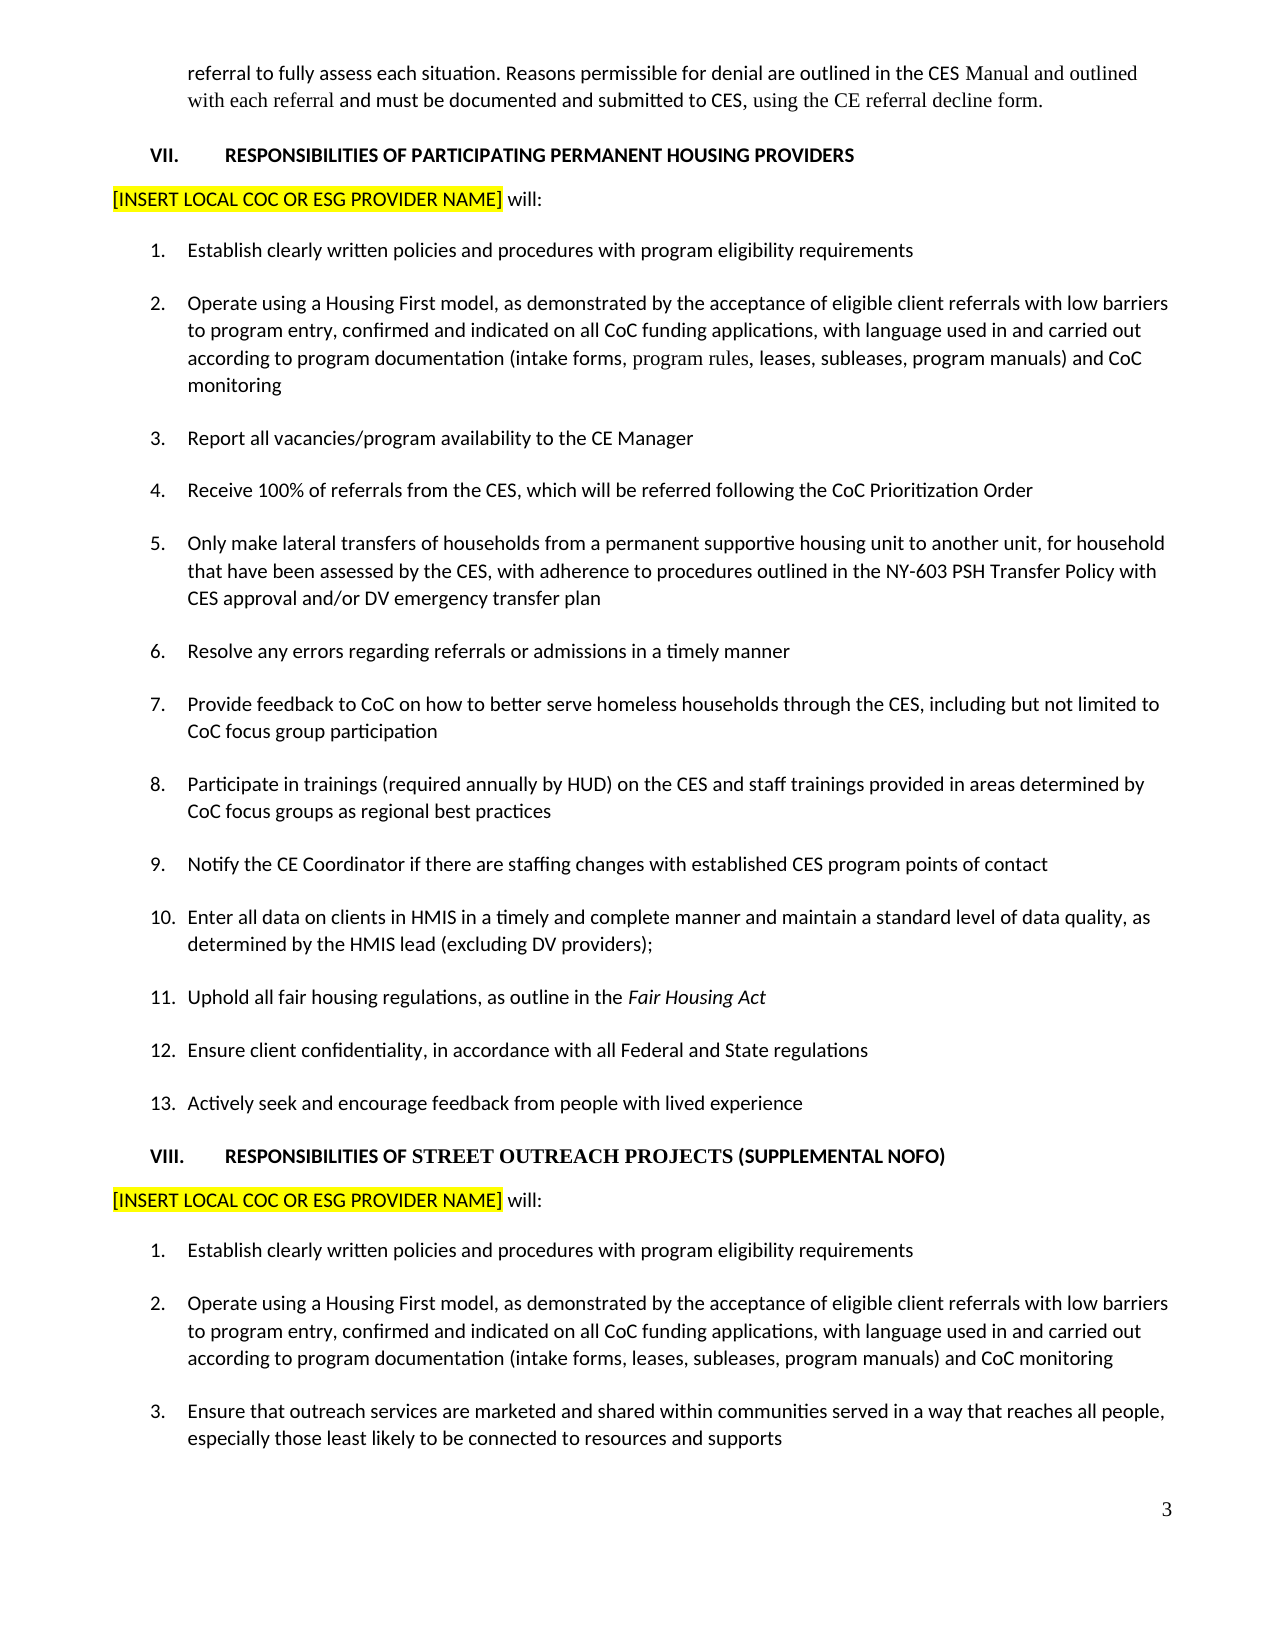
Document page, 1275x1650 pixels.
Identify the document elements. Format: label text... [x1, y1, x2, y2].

list RESPONSIBILITIES OF PARTICIPATING PERMANENT HOUSING PROVIDERS [150, 142, 1172, 168]
list RESPONSIBILITIES OF STREET OUTREACH PROJECTS (SUPPLEMENTAL NOFO) [150, 1143, 1172, 1168]
list Only make lateral transfers of households from a permanent supportive housing unit to another unit, for household that have been assessed by the CES, with adherence to procedures outlined in the NY-603 PSH Transfer Policy with CES approval and/or DV emergency transfer plan [150, 531, 1172, 611]
list Uphold all fair housing regulations, as outline in the Fair Housing Act [150, 984, 1172, 1010]
list Report all vacancies/program availability to the CE Manager [150, 425, 1172, 450]
list Establish clearly written policies and procedures with program eligibility requirements [150, 1238, 1172, 1263]
list Resolve any errors regarding referrals or admissions in a timely manner [150, 638, 1172, 663]
list Actively seek and encourage feedback from people with lived experience [150, 1090, 1172, 1115]
list Ensure client confidentiality, in accordance with all Federal and State regulations [150, 1037, 1172, 1063]
list Notify the CE Coordinator if there are staffing changes with established CES program points of contact [150, 851, 1172, 877]
list Operate using a Housing First model, as demonstrated by the acceptance of eligible client referrals with low barriers to program entry, confirmed and indicated on all CoC funding applications, with language used in and carried out according to program documentation (intake forms, leases, subleases, program manuals) and CoC monitoring [150, 1291, 1172, 1371]
text [INSERT LOCAL COC OR ESG PROVIDER NAME] will: [503, 1187, 1172, 1212]
list Operate using a Housing First model, as demonstrated by the acceptance of eligible client referrals with low barriers to program entry, confirmed and indicated on all CoC funding applications, with language used in and carried out according to program documentation (intake forms, program rules, leases, subleases, program manuals) and CoC monitoring [150, 290, 1172, 397]
list Participate in trainings (required annually by HUD) on the CES and staff trainings provided in areas determined by CoC focus groups as regional best practices [150, 771, 1172, 824]
list Enter all data on clients in HMIS in a timely and complete manner and maintain a standard level of data quality, as determined by the HMIS lead (excluding DV providers); [150, 904, 1172, 957]
list Ensure that outreach services are marketed and shared within communities served in a way that reaches all people, especially those least likely to be connected to resources and supports [150, 1398, 1172, 1451]
text [INSERT LOCAL COC OR ESG PROVIDER NAME] will: [503, 186, 1172, 212]
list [150, 60, 1172, 113]
list Provide feedback to CoC on how to better serve homeless households through the CES, including but not limited to CoC focus group participation [150, 691, 1172, 744]
list Receive 100% of referrals from the CES, which will be referred following the CoC Prioritization Order [150, 478, 1172, 503]
list Establish clearly written policies and procedures with program eligibility requirements [150, 237, 1172, 262]
